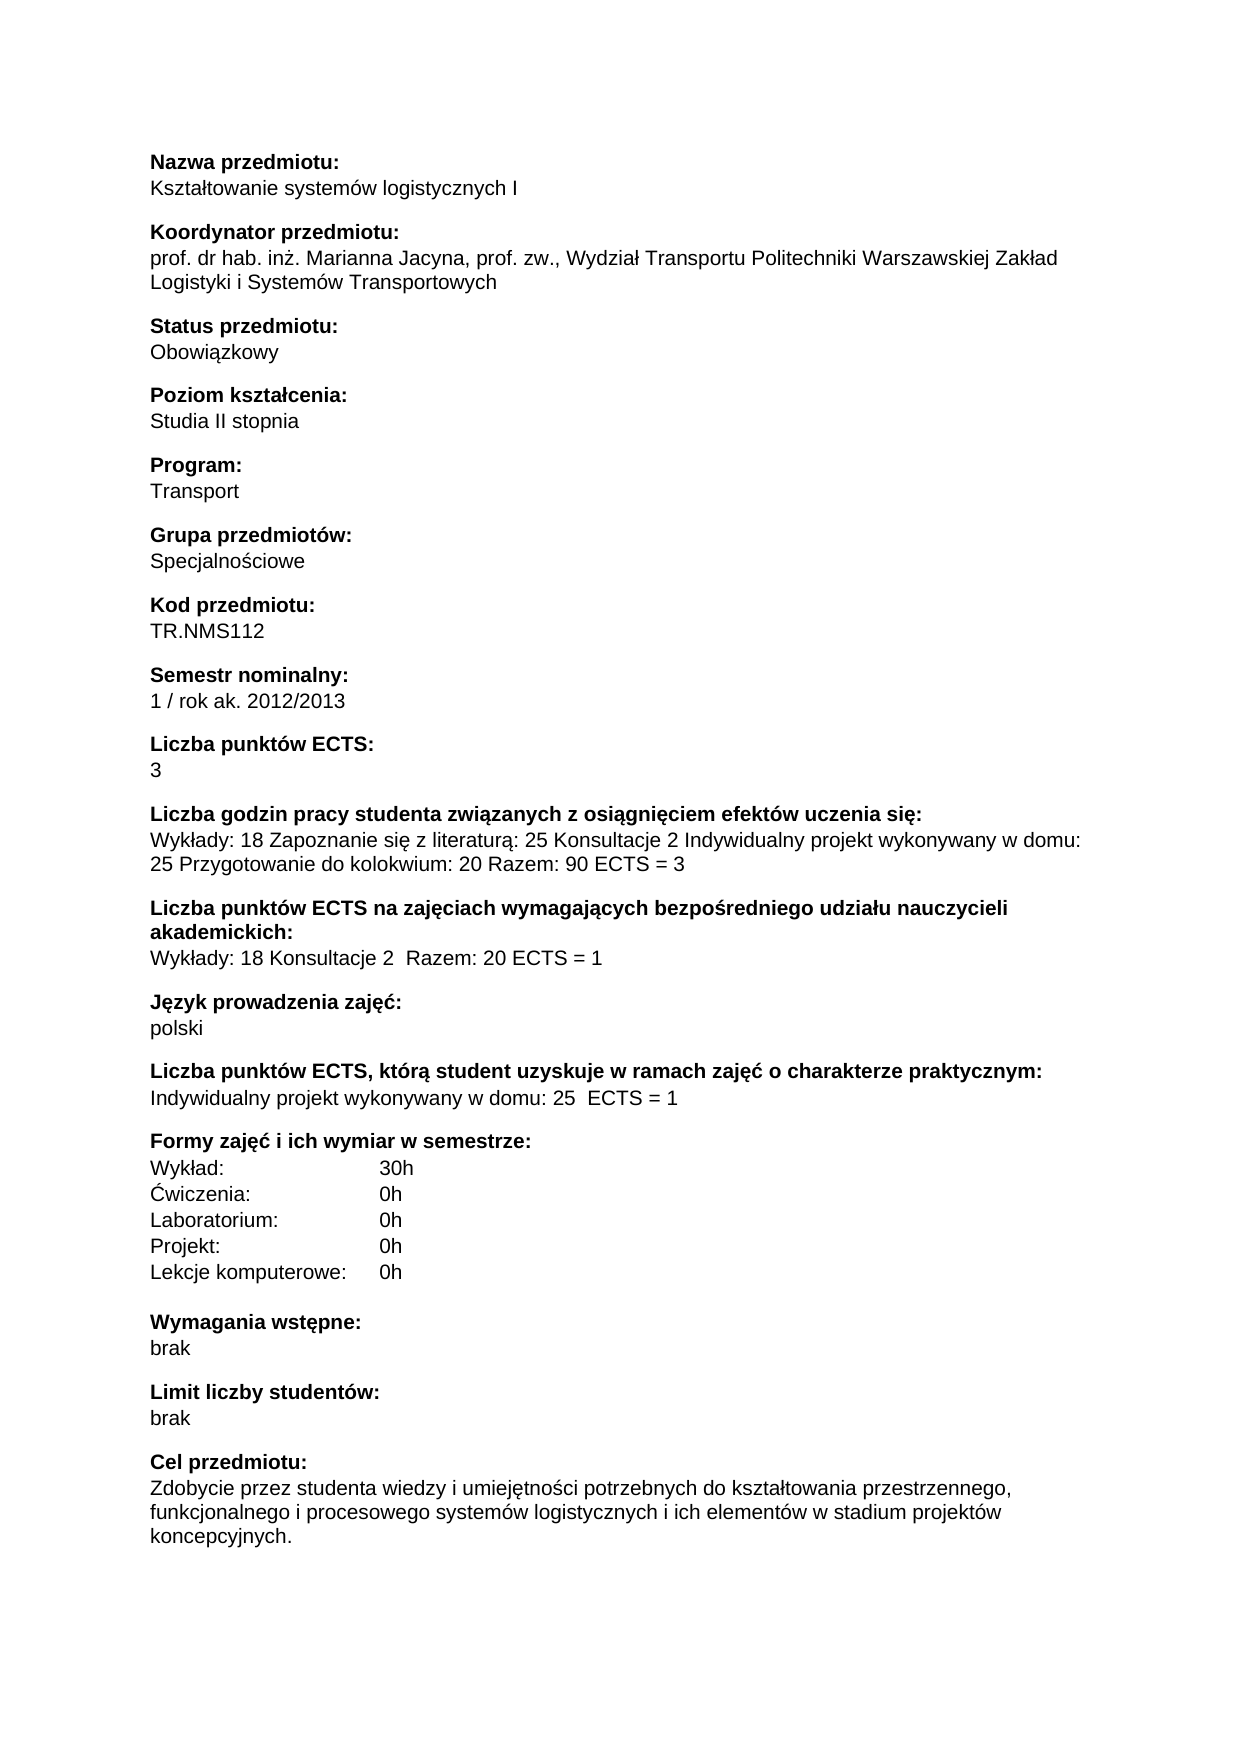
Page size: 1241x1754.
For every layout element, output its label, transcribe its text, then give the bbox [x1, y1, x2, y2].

text Koordynator przedmiotu: [150, 220, 1090, 244]
text 1 / rok ak. 2012/2013 [150, 688, 1090, 712]
text brak [150, 1336, 1090, 1360]
text Limit liczby studentów: [150, 1380, 1090, 1404]
table_cell 0h [369, 1258, 597, 1284]
text Kształtowanie systemów logistycznych I [150, 176, 1090, 200]
text 3 [150, 758, 1090, 782]
text Semestr nominalny: [150, 662, 1090, 686]
text Specjalnościowe [150, 549, 1090, 573]
text Status przedmiotu: [150, 313, 1090, 337]
text Indywidualny projekt wykonywany w domu: 25 ECTS = 1 [150, 1085, 1090, 1109]
text Kod przedmiotu: [150, 593, 1090, 617]
text prof. dr hab. inż. Marianna Jacyna, prof. zw., Wydział Transportu Politechniki Warszawskiej Zakład Logistyki i Systemów Transportowych [150, 246, 1090, 294]
text polski [150, 1016, 1090, 1039]
text Język prowadzenia zajęć: [150, 989, 1090, 1013]
text TR.NMS112 [150, 619, 1090, 643]
text Liczba punktów ECTS, którą student uzyskuje w ramach zajęć o charakterze praktycznym: [150, 1059, 1090, 1083]
table_header Wykład: [140, 1156, 367, 1180]
text Liczba punktów ECTS: [150, 732, 1090, 756]
table_header 30h [369, 1156, 597, 1180]
text Wykłady: 18 Zapoznanie się z literaturą: 25 Konsultacje 2 Indywidualny projekt wykonywany w domu: 25 Przygotowanie do kolokwium: 20 Razem: 90 ECTS = 3 [150, 828, 1090, 876]
text Program: [150, 453, 1090, 477]
table_cell Laboratorium: [140, 1208, 367, 1232]
text Studia II stopnia [150, 409, 1090, 433]
text brak [150, 1406, 1090, 1430]
text Liczba godzin pracy studenta związanych z osiągnięciem efektów uczenia się: [150, 802, 1090, 826]
table_cell Projekt: [140, 1234, 367, 1258]
table_cell Ćwiczenia: [140, 1182, 367, 1206]
text Transport [150, 479, 1090, 503]
text Obowiązkowy [150, 339, 1090, 363]
table_cell 0h [369, 1206, 597, 1232]
text Wykłady: 18 Konsultacje 2 Razem: 20 ECTS = 1 [150, 946, 1090, 970]
text Nazwa przedmiotu: [150, 150, 1090, 174]
text Cel przedmiotu: [150, 1449, 1090, 1473]
text Liczba punktów ECTS na zajęciach wymagających bezpośredniego udziału nauczycieli akademickich: [150, 896, 1090, 944]
text Zdobycie przez studenta wiedzy i umiejętności potrzebnych do kształtowania przestrzennego, funkcjonalnego i procesowego systemów logistycznych i ich elementów w stadium projektów koncepcyjnych. [150, 1476, 1090, 1547]
text Formy zajęć i ich wymiar w semestrze: [150, 1129, 1090, 1153]
table_cell 0h [369, 1232, 597, 1258]
table_cell Lekcje komputerowe: [140, 1260, 367, 1284]
text Grupa przedmiotów: [150, 523, 1090, 547]
text Wymagania wstępne: [150, 1310, 1090, 1334]
text Poziom kształcenia: [150, 383, 1090, 407]
table_cell 0h [369, 1180, 597, 1206]
